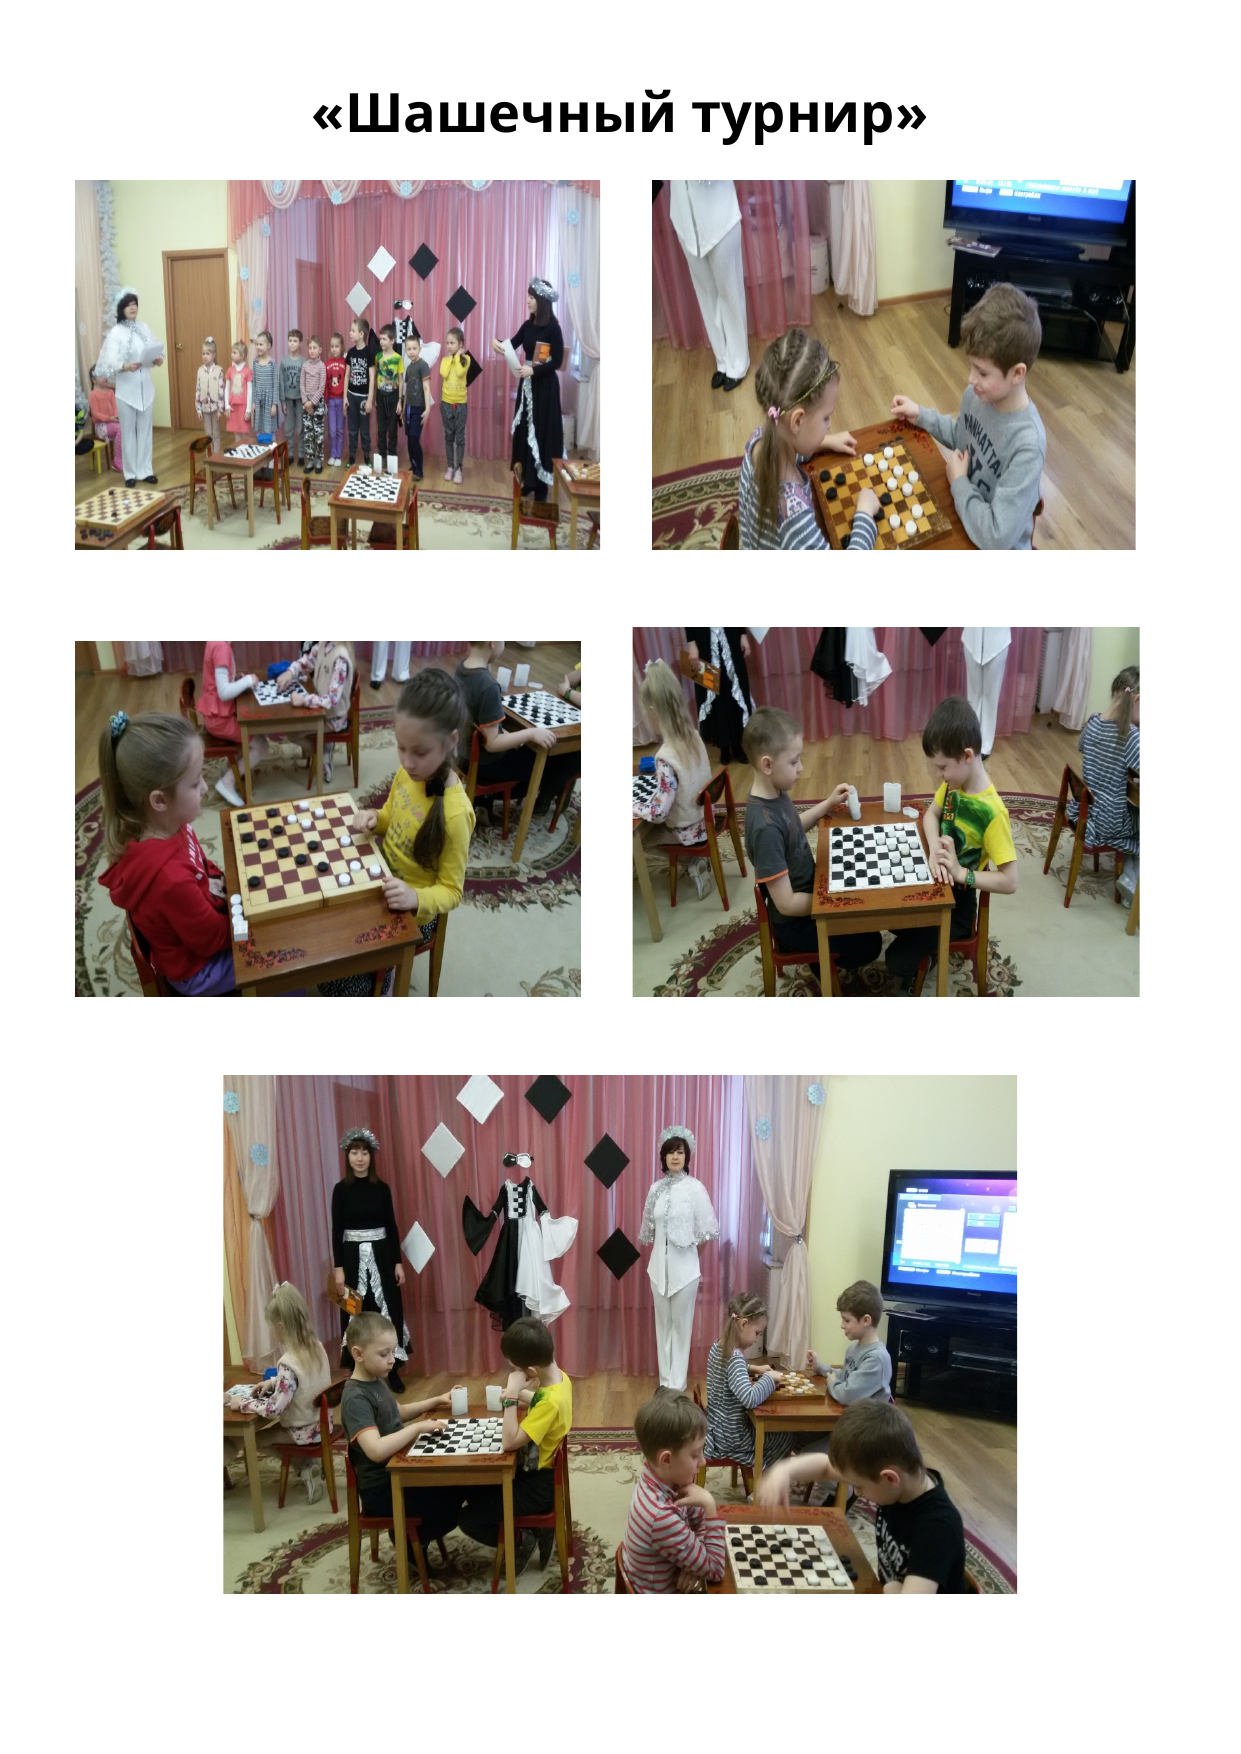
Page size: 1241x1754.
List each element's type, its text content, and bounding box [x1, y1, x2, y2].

text «Шашечный турнир» [75, 75, 1165, 149]
picture [75, 180, 601, 550]
picture [652, 180, 1136, 550]
picture [75, 641, 581, 997]
picture [632, 627, 1140, 997]
picture [223, 1075, 1018, 1594]
